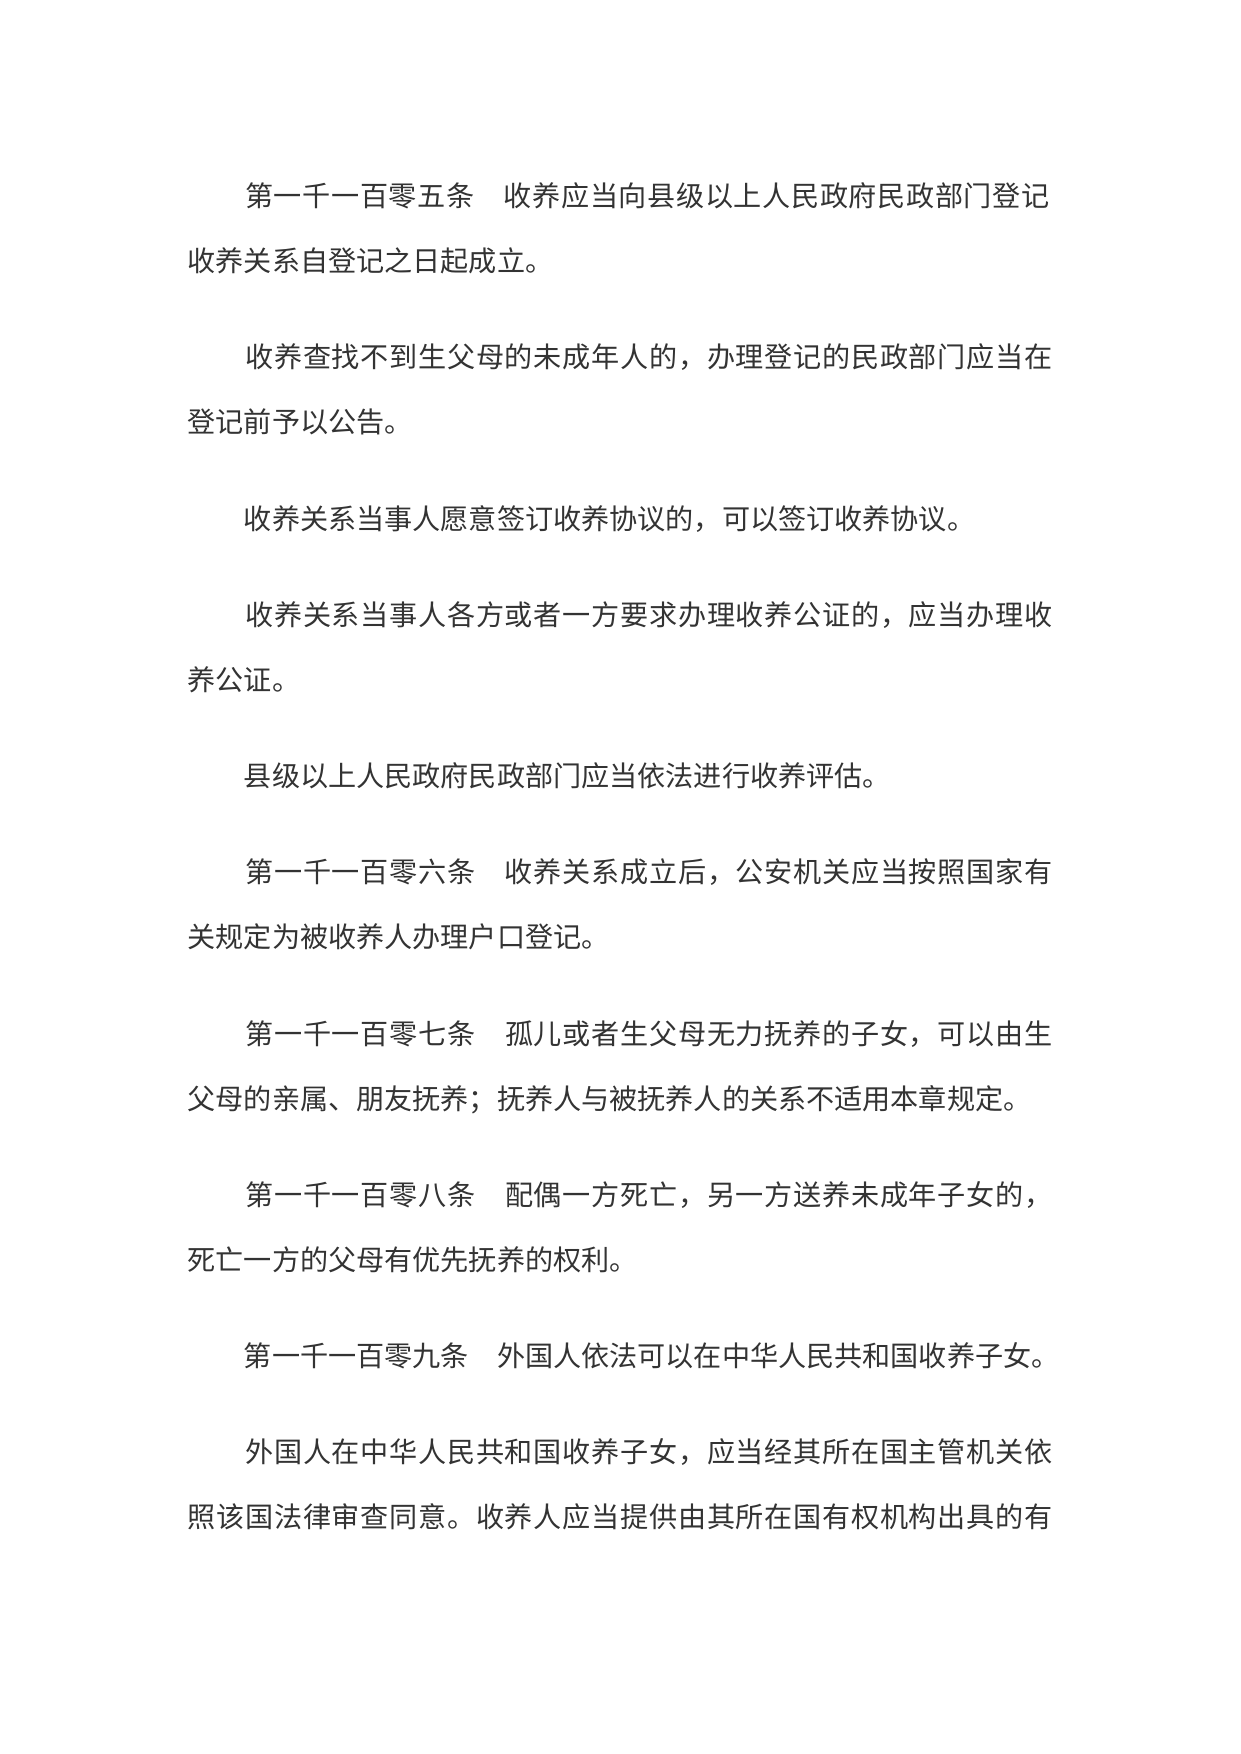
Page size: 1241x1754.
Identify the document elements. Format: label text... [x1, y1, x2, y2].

text 第一千一百零六条 收养关系成立后，公安机关应当按照国家有关规定为被收养人办理户口登记。 [187, 838, 1053, 968]
text 第一千一百零八条 配偶一方死亡，另一方送养未成年子女的，死亡一方的父母有优先抚养的权利。 [187, 1161, 1053, 1291]
text 收养查找不到生父母的未成年人的，办理登记的民政部门应当在登记前予以公告。 [187, 323, 1053, 453]
text 收养关系当事人各方或者一方要求办理收养公证的，应当办理收养公证。 [187, 581, 1053, 711]
text 县级以上人民政府民政部门应当依法进行收养评估。 [187, 742, 1053, 807]
text 第一千一百零九条 外国人依法可以在中华人民共和国收养子女。 [187, 1322, 1053, 1387]
text 第一千一百零七条 孤儿或者生父母无力抚养的子女，可以由生父母的亲属、朋友抚养；抚养人与被抚养人的关系不适用本章规定。 [187, 999, 1053, 1129]
text 收养关系当事人愿意签订收养协议的，可以签订收养协议。 [187, 484, 1053, 549]
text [187, 1418, 1053, 1548]
text 第一千一百零五条 收养应当向县级以上人民政府民政部门登记。收养关系自登记之日起成立。 [187, 162, 1053, 292]
